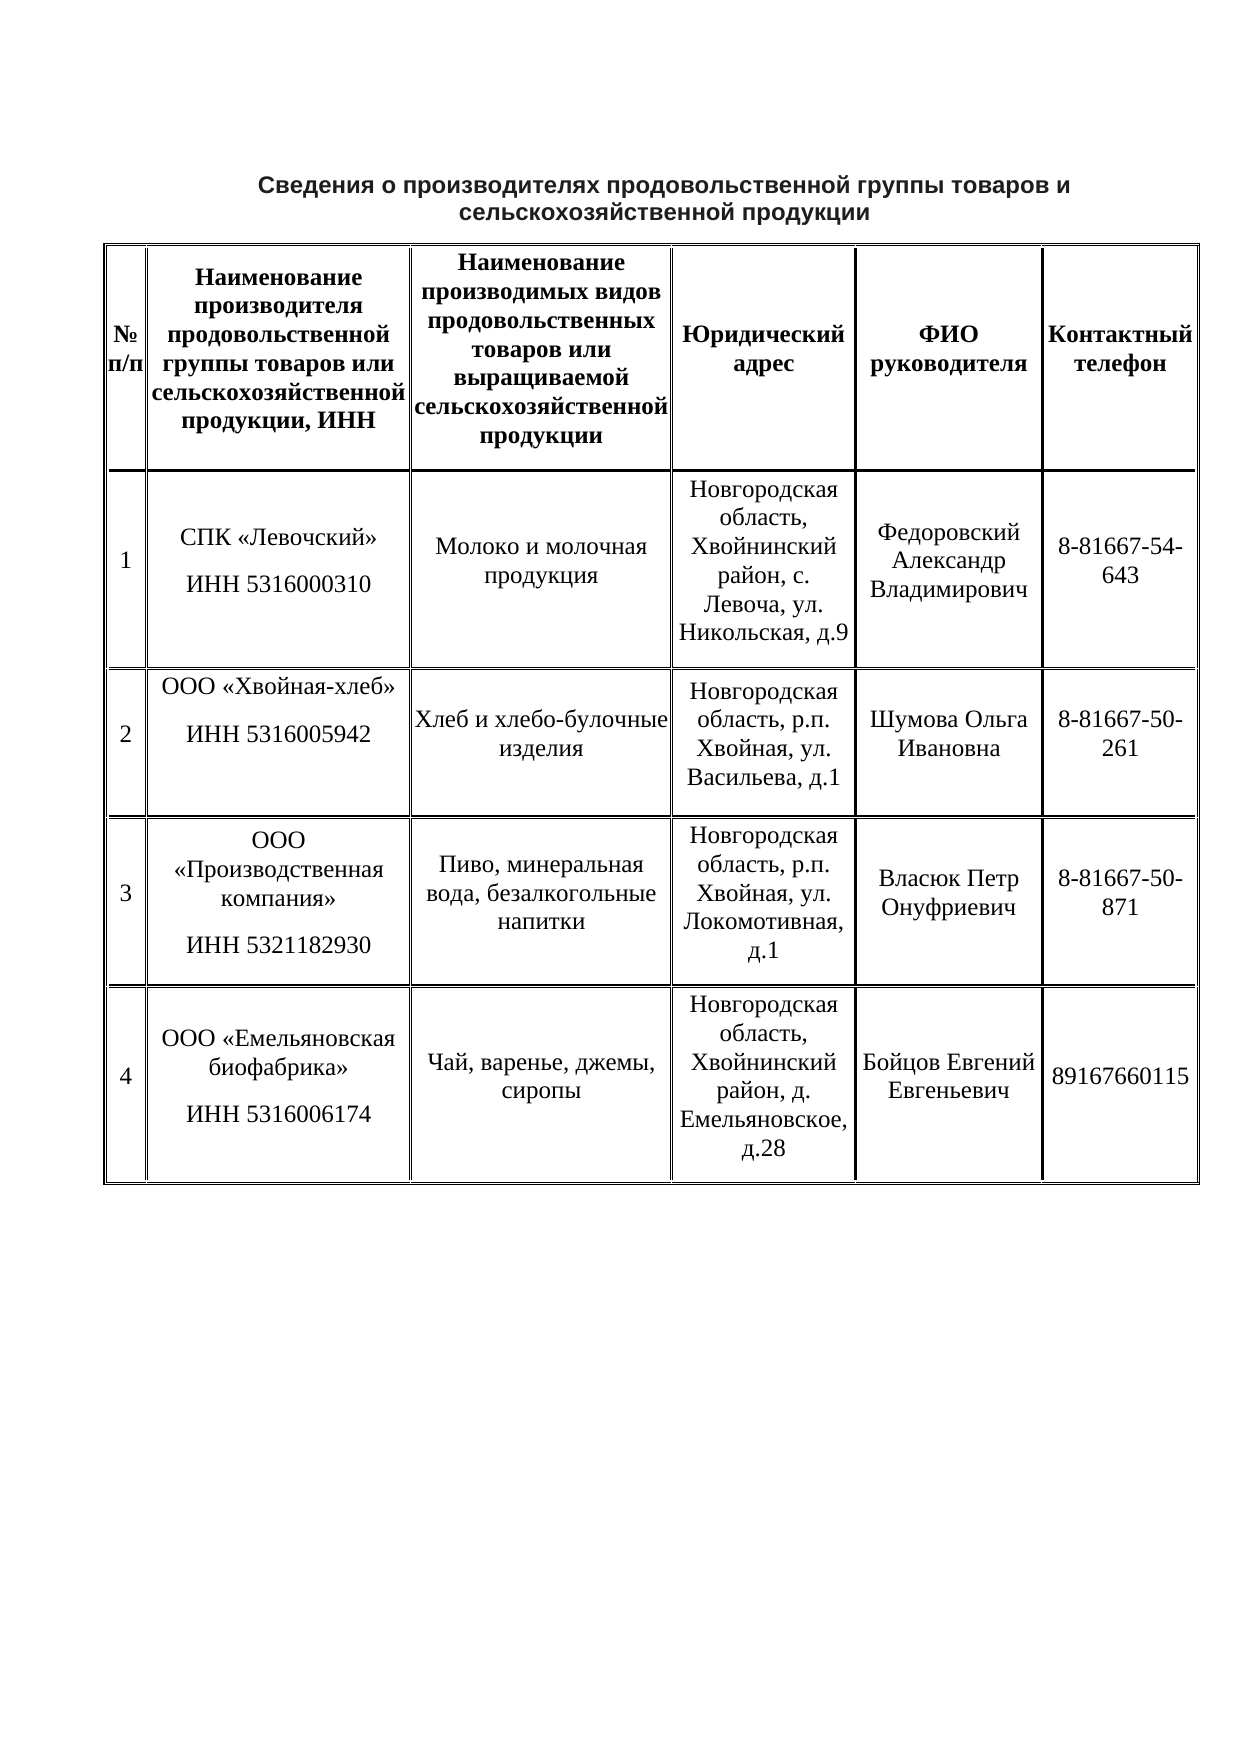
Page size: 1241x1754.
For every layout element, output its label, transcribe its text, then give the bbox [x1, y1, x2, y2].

table_cell 8-81667-54-643 [1044, 469, 1197, 667]
table_cell ООО «Хвойная-хлеб» ИНН 5316005942 [148, 670, 409, 815]
table_cell Власюк Петр Онуфриевич [857, 819, 1041, 984]
table_header ФИО руководителя [855, 244, 1042, 469]
table_cell 3 [107, 815, 145, 984]
table_cell Бойцов Евгений Евгеньевич [855, 988, 1042, 1182]
table_cell 89167660115 [1042, 984, 1197, 1182]
table_cell Чай, варенье, джемы, сиропы [411, 988, 672, 1182]
table_cell 4 [107, 984, 146, 1182]
table_cell Пиво, минеральная вода, безалкогольные напитки [412, 819, 670, 984]
text Сведения о производителях продовольственной группы товаров и сельскохозяйственной продукции [177, 171, 1152, 226]
table_cell Новгородская область, р.п. Хвойная, ул. Локомотивная, д.1 [673, 819, 854, 984]
table_cell Хлеб и хлебо-булочные изделия [412, 670, 670, 815]
table_cell Федоровский Александр Владимирович [857, 472, 1041, 667]
table_cell 1 [107, 469, 145, 667]
table_cell Шумова Ольга Ивановна [857, 670, 1041, 815]
table_cell Молоко и молочная продукция [412, 472, 670, 667]
table_cell Новгородская область, Хвойнинский район, д. Емельяновское, д.28 [672, 988, 855, 1182]
table_cell 8-81667-50-871 [1044, 815, 1197, 984]
table_cell СПК «Левочский» ИНН 5316000310 [148, 472, 409, 667]
table_cell Новгородская область, р.п. Хвойная, ул. Васильева, д.1 [673, 670, 854, 815]
table_cell ООО «Емельяновская биофабрика» ИНН 5316006174 [146, 988, 411, 1182]
table_cell 8-81667-50-261 [1042, 667, 1198, 815]
table_header Юридический адрес [672, 246, 855, 469]
table_cell ООО «Производственная компания» ИНН 5321182930 [148, 819, 409, 984]
table_cell Новгородская область, Хвойнинский район, с. Левоча, ул. Никольская, д.9 [673, 472, 854, 667]
table_header Наименование производимых видов продовольственных товаров или выращиваемой сельскохозяйственной продукции [411, 246, 672, 469]
table_cell 2 [105, 667, 146, 815]
table_header Контактный телефон [1042, 246, 1197, 469]
table_header Наименование производителя продовольственной группы товаров или сельскохозяйственной продукции, ИНН [146, 246, 411, 469]
table_header № п/п [107, 246, 146, 469]
